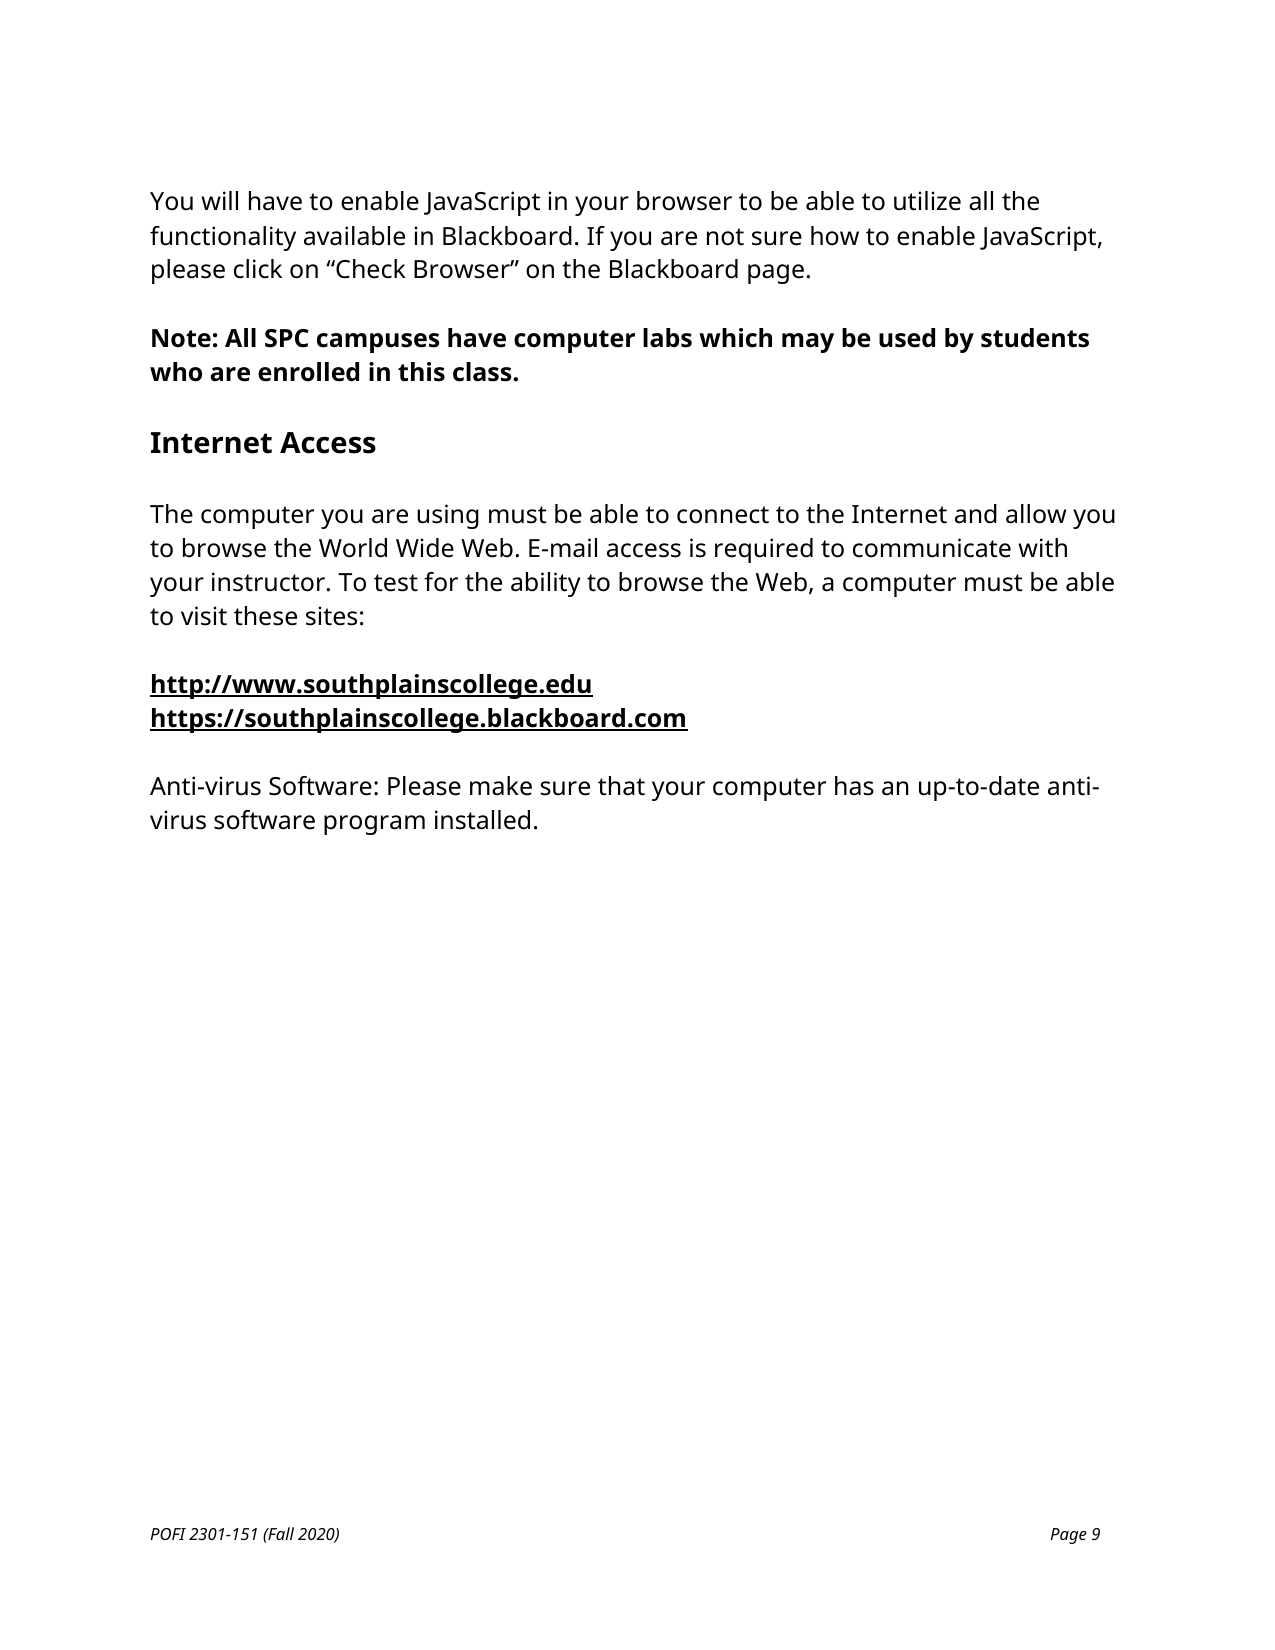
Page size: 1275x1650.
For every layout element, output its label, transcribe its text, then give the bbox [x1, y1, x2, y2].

text You will have to enable JavaScript in your browser to be able to utilize all the functionality available in Blackboard. If you are not sure how to enable JavaScript, please click on “Check Browser” on the Blackboard page. [150, 184, 1125, 286]
text The computer you are using must be able to connect to the Internet and allow you to browse the World Wide Web. E-mail access is required to communicate with your instructor. To test for the ability to browse the Web, a computer must be able to visit these sites: [150, 496, 1125, 632]
text Internet Access [150, 422, 1125, 462]
text Anti-virus Software: Please make sure that your computer has an up-to-date anti-virus software program installed. [150, 769, 1125, 837]
text Note: All SPC campuses have computer labs which may be used by students who are enrolled in this class. [150, 320, 1125, 388]
text http://www.southplainscollege.edu [150, 667, 1125, 701]
text https://southplainscollege.blackboard.com [150, 701, 1125, 735]
